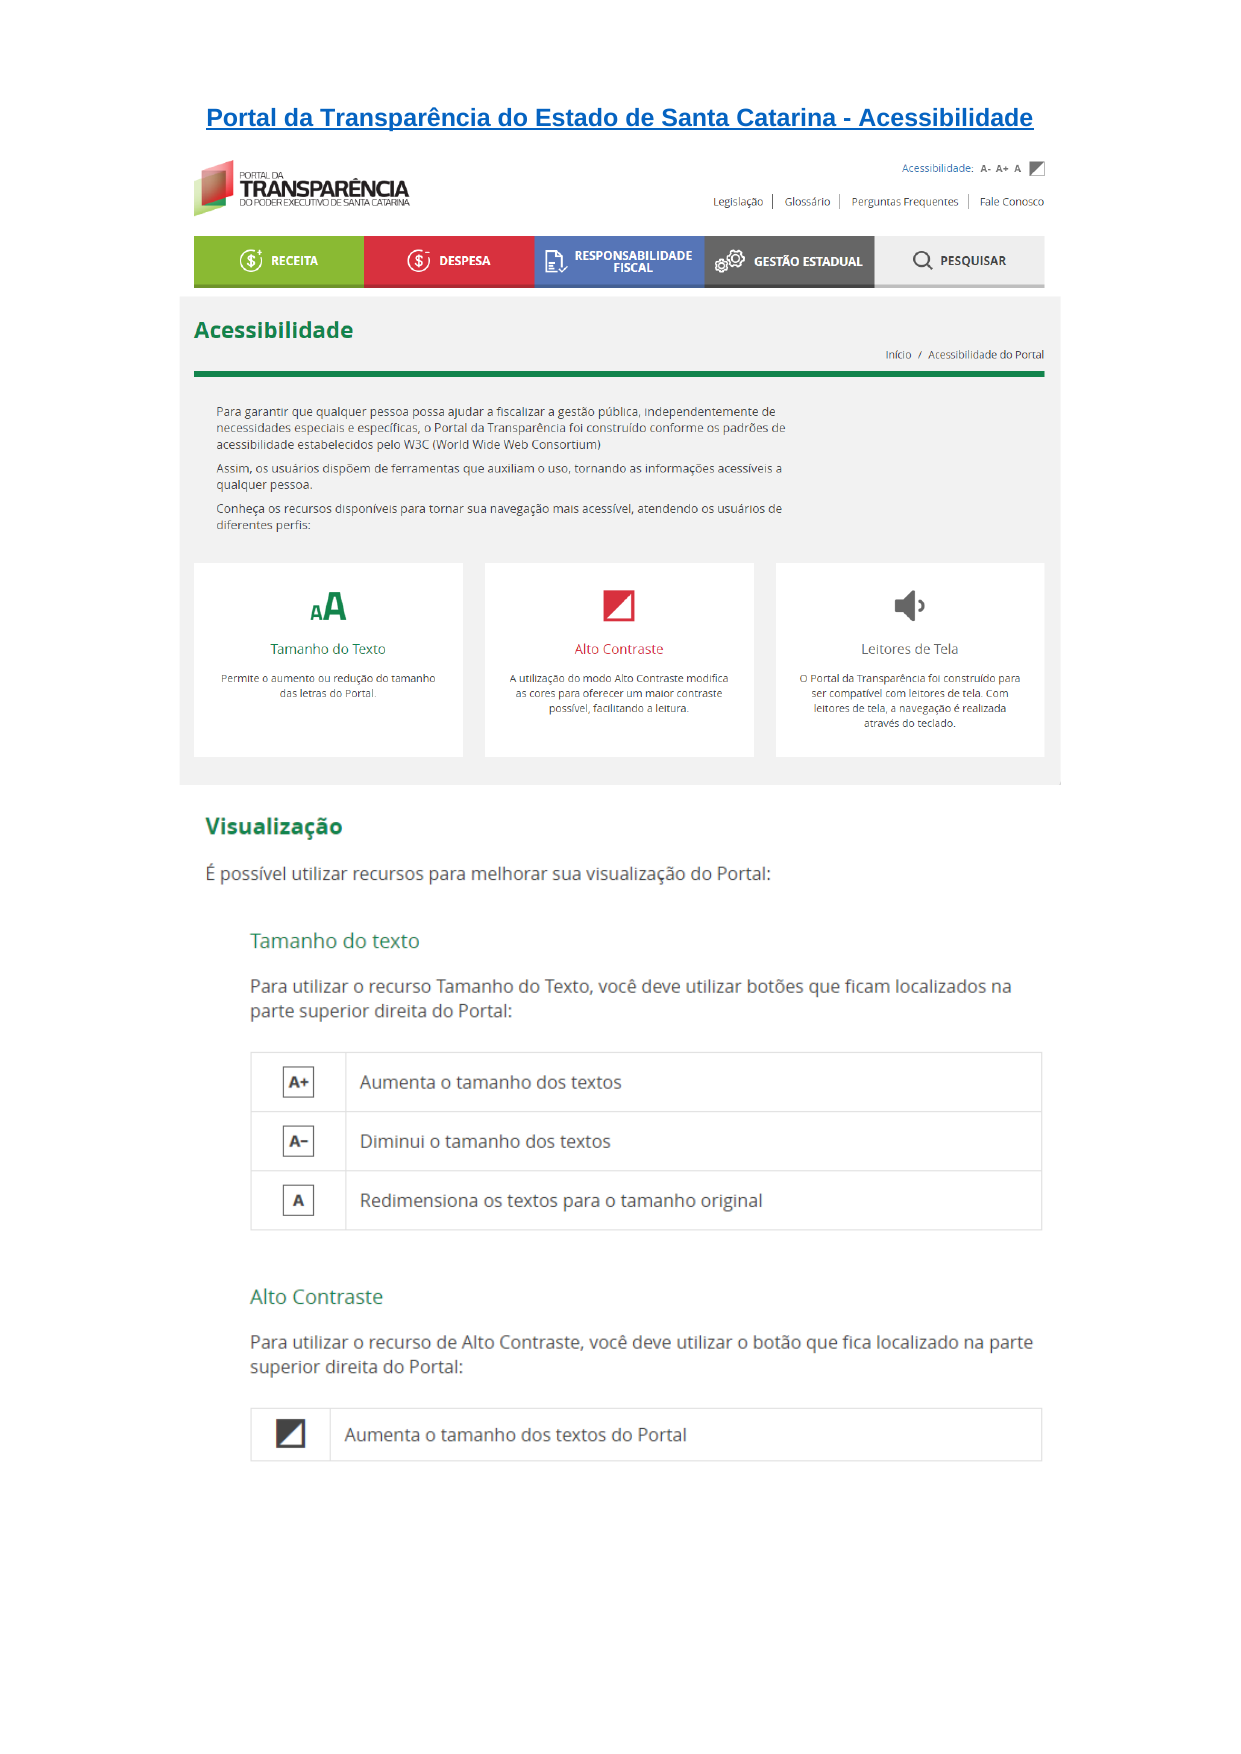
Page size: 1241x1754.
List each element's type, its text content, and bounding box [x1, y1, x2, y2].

text Portal da Transparência do Estado de Santa Catarina - Acessibilidade [177, 103, 1063, 132]
picture [179, 151, 1061, 785]
picture [177, 803, 1080, 1486]
